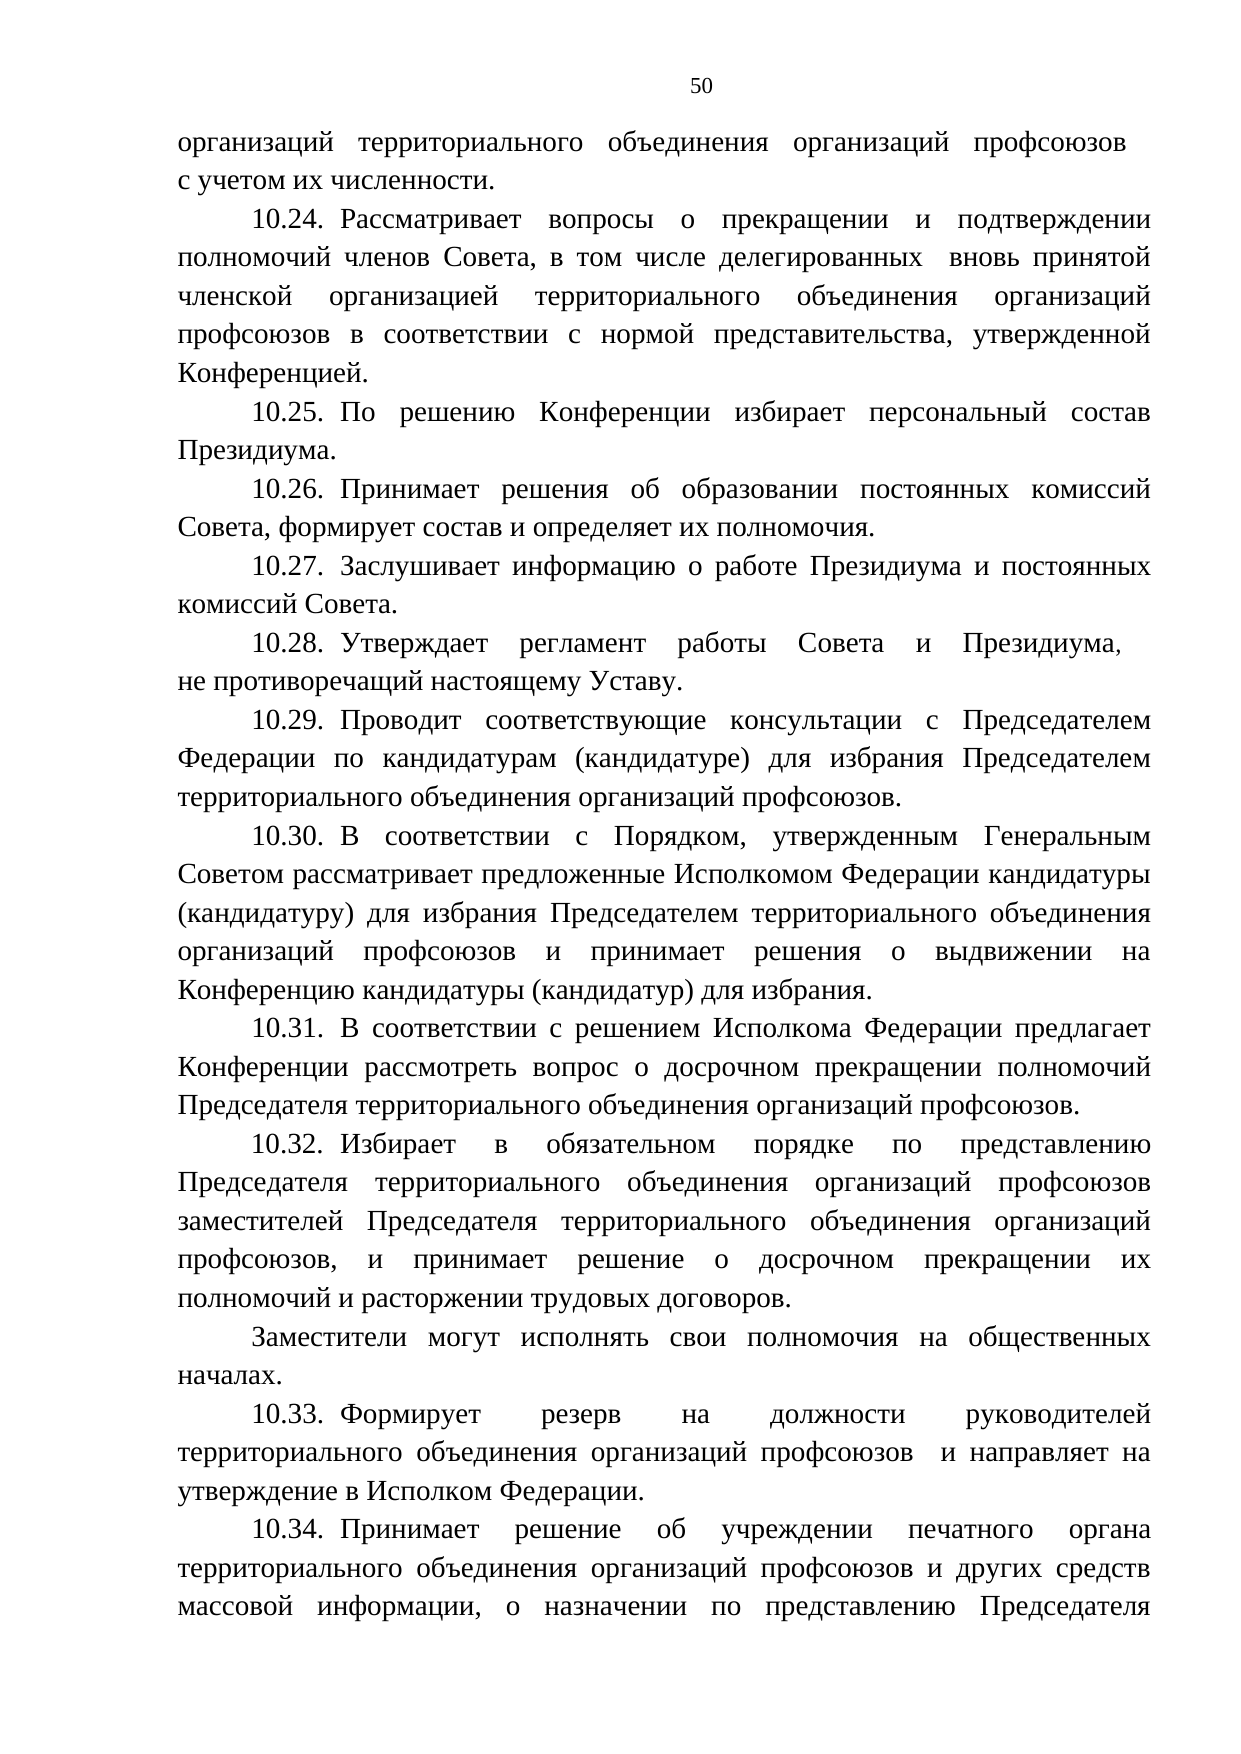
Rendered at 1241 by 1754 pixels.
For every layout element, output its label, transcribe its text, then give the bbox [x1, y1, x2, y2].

text 10.31. В соответствии с решением Исполкома Федерации предлагает Конференции рассмотреть вопрос о досрочном прекращении полномочий Председателя территориального объединения организаций профсоюзов. [177, 1010, 1152, 1121]
text 10.33. Формирует резерв на должности руководителей территориального объединения организаций профсоюзов и направляет на утверждение в Исполком Федерации. [177, 1396, 1152, 1506]
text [177, 124, 1152, 196]
text 10.28. Утверждает регламент работы Совета и Президиума, не противоречащий настоящему Уставу. [177, 625, 1152, 697]
text 10.26. Принимает решения об образовании постоянных комиссий Совета, формирует состав и определяет их полномочия. [177, 471, 1152, 543]
text 10.24. Рассматривает вопросы о прекращении и подтверждении полномочий членов Совета, в том числе делегированных вновь принятой членской организацией территориального объединения организаций профсоюзов в соответствии с нормой представительства, утвержденной Конференцией. [177, 201, 1152, 389]
text Заместители могут исполнять свои полномочия на общественных началах. [177, 1319, 1152, 1391]
text 10.29. Проводит соответствующие консультации с Председателем Федерации по кандидатурам (кандидатуре) для избрания Председателем территориального объединения организаций профсоюзов. [177, 702, 1152, 813]
text 10.30. В соответствии с Порядком, утвержденным Генеральным Советом рассматривает предложенные Исполкомом Федерации кандидатуры (кандидатуру) для избрания Председателем территориального объединения организаций профсоюзов и принимает решения о выдвижении на Конференцию кандидатуры (кандидатур) для избрания. [177, 818, 1152, 1005]
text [177, 1511, 1152, 1622]
text 10.32. Избирает в обязательном порядке по представлению Председателя территориального объединения организаций профсоюзов заместителей Председателя территориального объединения организаций профсоюзов, и принимает решение о досрочном прекращении их полномочий и расторжении трудовых договоров. [177, 1275, 1152, 1314]
text 10.25. По решению Конференции избирает персональный состав Президиума. [177, 394, 1152, 466]
text 10.27. Заслушивает информацию о работе Президиума и постоянных комиссий Совета. [177, 548, 1152, 620]
text 10.32. Избирает в обязательном порядке по представлению Председателя территориального объединения организаций профсоюзов заместителей Председателя территориального объединения организаций профсоюзов, и принимает решение о досрочном прекращении их полномочий и расторжении трудовых договоров. [177, 1126, 1152, 1165]
